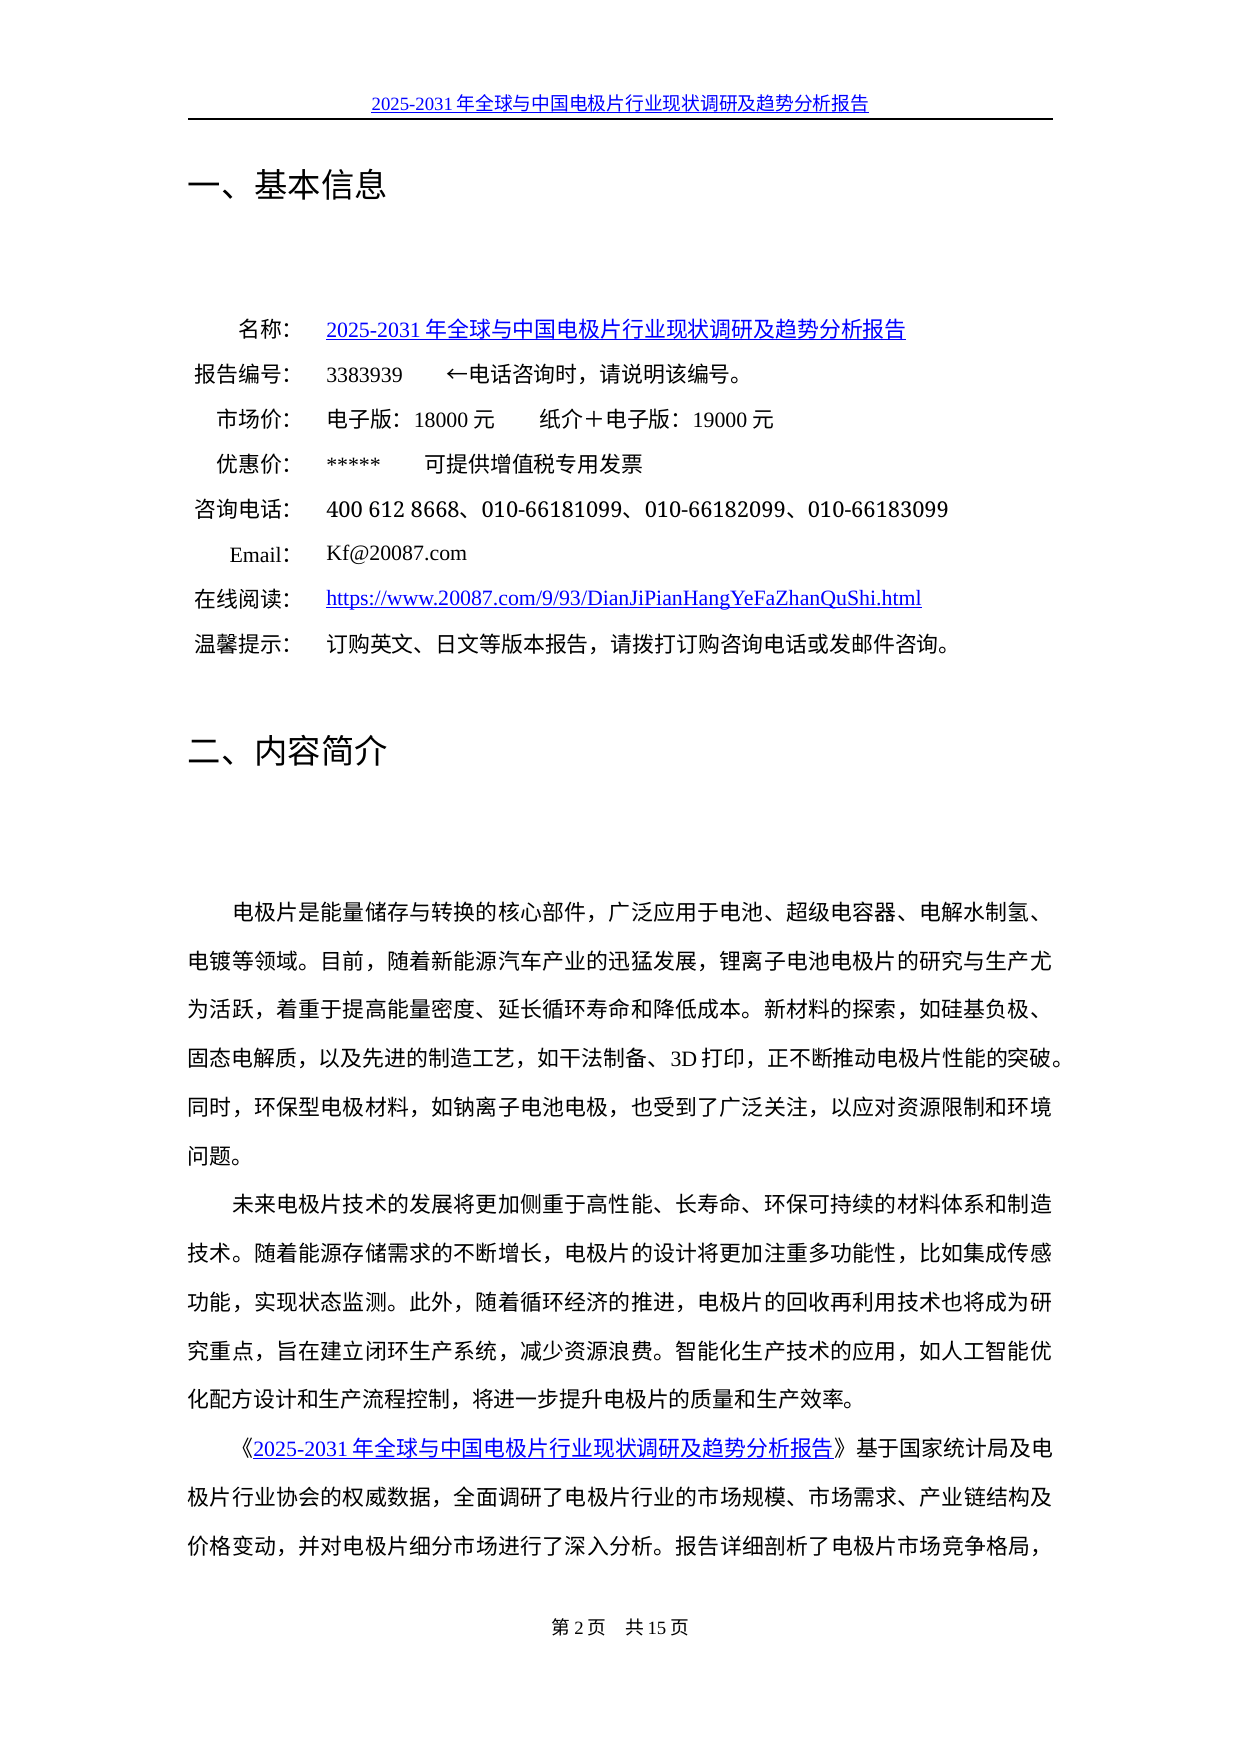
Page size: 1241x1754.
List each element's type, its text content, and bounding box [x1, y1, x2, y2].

table_header 2025-2031年全球与中国电极片行业现状调研及趋势分析报告 [315, 312, 1073, 357]
title 一、基本信息 [187, 150, 1053, 215]
table_cell 报告编号： [167, 357, 315, 402]
table_header 名称： [167, 312, 315, 357]
table_cell 优惠价： [167, 447, 315, 492]
table_cell ***** 可提供增值税专用发票 [315, 447, 1073, 492]
table_cell 3383939 ←电话咨询时，请说明该编号。 [315, 357, 1073, 402]
table_cell 在线阅读： [167, 582, 315, 627]
table_cell 咨询电话： [167, 492, 315, 537]
table_cell 温馨提示： [167, 627, 315, 672]
table_cell 市场价： [167, 402, 315, 447]
table_cell 电子版：18000 元 纸介＋电子版：19000 元 [315, 402, 1073, 447]
table_cell 订购英文、日文等版本报告，请拨打订购咨询电话或发邮件咨询。 [315, 627, 1073, 672]
table_cell 400 612 8668、010-66181099、010-66182099、010-66183099 [315, 492, 1073, 537]
table_cell Email： [167, 537, 315, 582]
table_cell [315, 582, 1073, 627]
title 二、内容简介 [187, 717, 1053, 782]
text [187, 894, 1053, 1561]
table_cell Kf@20087.com [315, 537, 1073, 582]
